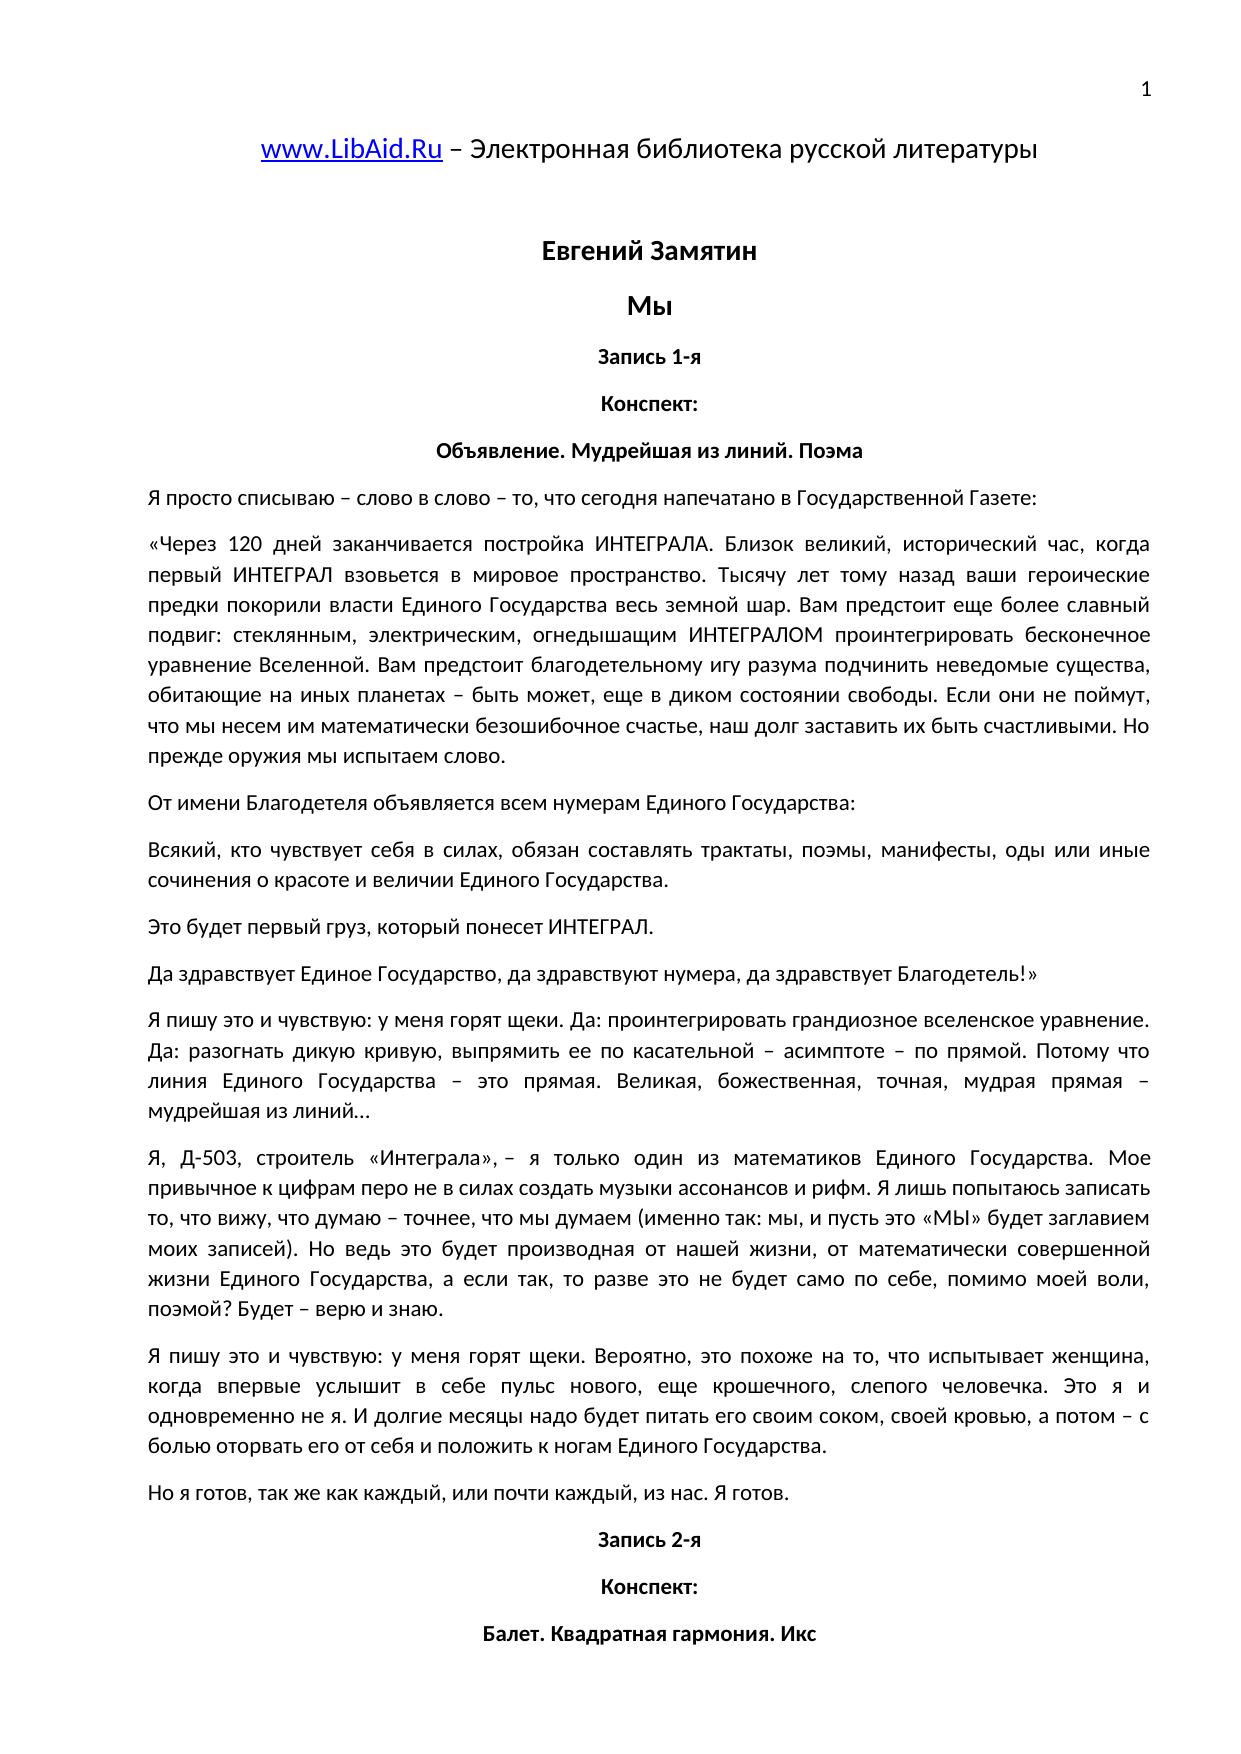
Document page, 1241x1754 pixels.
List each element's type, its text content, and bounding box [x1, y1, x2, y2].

text Запись 1-я [148, 342, 1152, 370]
text Да здравствует Единое Государство, да здравствуют нумера, да здравствует Благодетель!» [148, 959, 1152, 987]
text Я, Д-503, строитель «Интеграла», – я только один из математиков Единого Государства. Мое привычное к цифрам перо не в силах создать музыки ассонансов и рифм. Я лишь попытаюсь записать то, что вижу, что думаю – точнее, что мы думаем (именно так: мы, и пусть это «МЫ» будет заглавием моих записей). Но ведь это будет производная от нашей жизни, от математически совершенной жизни Единого Государства, а если так, то разве это не будет само по себе, помимо моей воли, поэмой? Будет – верю и знаю. [148, 1143, 1152, 1322]
text Евгений Замятин [148, 232, 1152, 267]
text Я пишу это и чувствую: у меня горят щеки. Вероятно, это похоже на то, что испытывает женщина, когда впервые услышит в себе пульс нового, еще крошечного, слепого человечка. Это я и одновременно не я. И долгие месяцы надо будет питать его своим соком, своей кровью, а потом – с болью оторвать его от себя и положить к ногам Единого Государства. [148, 1341, 1152, 1459]
text Я просто списываю – слово в слово – то, что сегодня напечатано в Государственной Газете: [148, 483, 1152, 511]
text Мы [148, 287, 1152, 322]
text www.LibAid.Ru – Электронная библиотека русской литературы [148, 130, 1152, 165]
text Всякий, кто чувствует себя в силах, обязан составлять трактаты, поэмы, манифесты, оды или иные сочинения о красоте и величии Единого Государства. [148, 835, 1152, 893]
text Я пишу это и чувствую: у меня горят щеки. Да: проинтегрировать грандиозное вселенское уравнение. Да: разогнать дикую кривую, выпрямить ее по касательной – асимптоте – по прямой. Потому что линия Единого Государства – это прямая. Великая, божественная, точная, мудрая прямая – мудрейшая из линий… [148, 1006, 1152, 1124]
text «Через 120 дней заканчивается постройка ИНТЕГРАЛА. Близок великий, исторический час, когда первый ИНТЕГРАЛ взовьется в мировое пространство. Тысячу лет тому назад ваши героические предки покорили власти Единого Государства весь земной шар. Вам предстоит еще более славный подвиг: стеклянным, электрическим, огнедышащим ИНТЕГРАЛОМ проинтегрировать бесконечное уравнение Вселенной. Вам предстоит благодетельному игу разума подчинить неведомые существа, обитающие на иных планетах – быть может, еще в диком состоянии свободы. Если они не поймут, что мы несем им математически безошибочное счастье, наш долг заставить их быть счастливыми. Но прежде оружия мы испытаем слово. [148, 529, 1152, 769]
text Но я готов, так же как каждый, или почти каждый, из нас. Я готов. [148, 1478, 1152, 1506]
text От имени Благодетеля объявляется всем нумерам Единого Государства: [148, 788, 1152, 816]
text Конспект: [148, 389, 1152, 417]
text Конспект: [148, 1572, 1152, 1600]
text Объявление. Мудрейшая из линий. Поэма [148, 436, 1152, 464]
text Это будет первый груз, который понесет ИНТЕГРАЛ. [148, 912, 1152, 940]
text Запись 2-я [148, 1525, 1152, 1553]
text Балет. Квадратная гармония. Икс [148, 1619, 1152, 1647]
